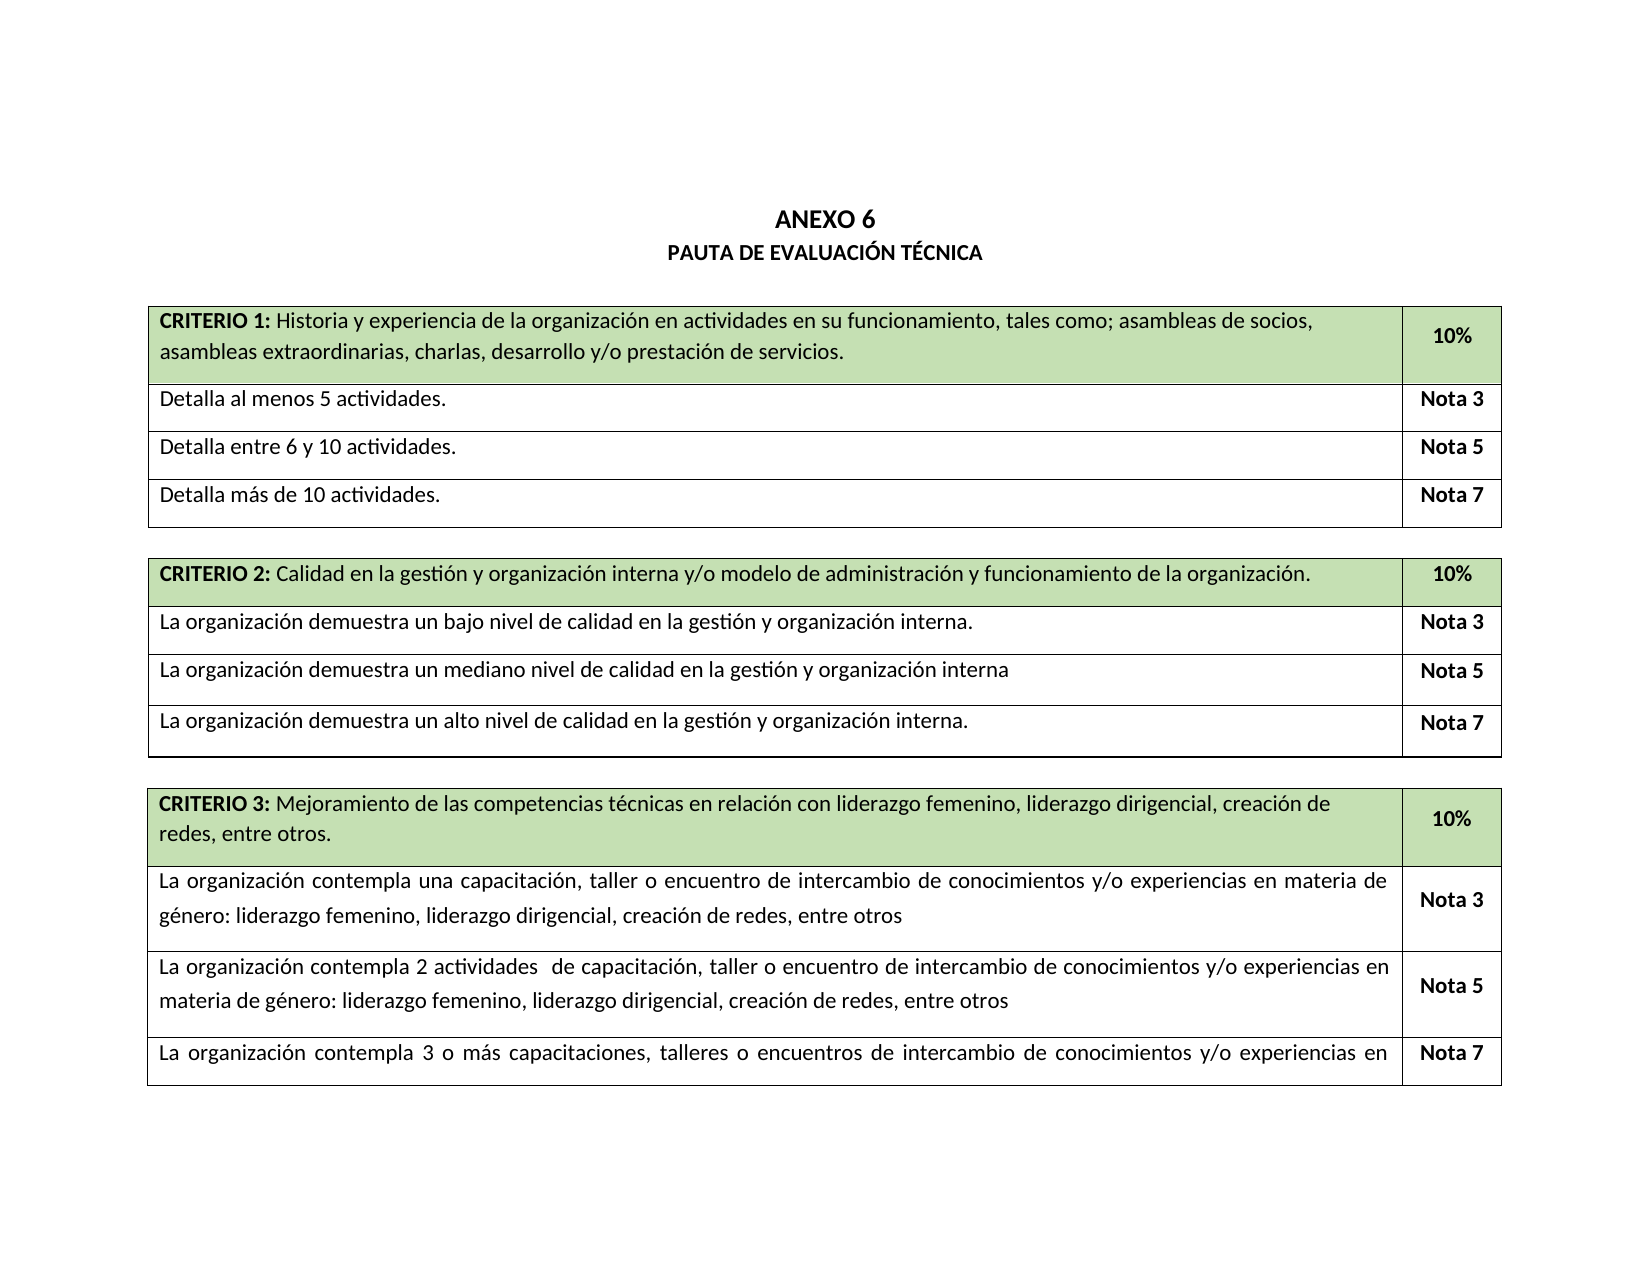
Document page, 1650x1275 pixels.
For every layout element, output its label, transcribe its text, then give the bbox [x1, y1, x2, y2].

table_cell Detalla más de 10 actividades. [149, 480, 1402, 527]
table_cell Nota 3 [1403, 867, 1501, 951]
table_cell Nota 5 [1403, 655, 1501, 705]
table_cell Nota 3 [1403, 607, 1501, 654]
table_cell Detalla entre 6 y 10 actividades. [149, 432, 1402, 479]
table_cell La organización demuestra un bajo nivel de calidad en la gestión y organización interna. [149, 607, 1402, 654]
table_cell La organización contempla 2 actividades de capacitación, taller o encuentro de intercambio de conocimientos y/o experiencias en materia de género: liderazgo femenino, liderazgo dirigencial, creación de redes, entre otros [148, 952, 1402, 1037]
table_cell Nota 7 [1403, 480, 1501, 527]
subtitle ANEXO 6 [148, 202, 1502, 235]
table_cell Nota 5 [1403, 432, 1501, 479]
table_cell Nota 5 [1403, 952, 1501, 1037]
table_header CRITERIO 2: Calidad en la gestión y organización interna y/o modelo de administración y funcionamiento de la organización. [149, 559, 1402, 606]
text PAUTA DE EVALUACIÓN TÉCNICA [148, 238, 1502, 266]
table_cell La organización contempla una capacitación, taller o encuentro de intercambio de conocimientos y/o experiencias en materia de género: liderazgo femenino, liderazgo dirigencial, creación de redes, entre otros [148, 867, 1402, 951]
table_cell Nota 7 [1403, 1038, 1501, 1085]
table_header 10% [1403, 559, 1501, 606]
table_header CRITERIO 1: Historia y experiencia de la organización en actividades en su funcionamiento, tales como; asambleas de socios, asambleas extraordinarias, charlas, desarrollo y/o prestación de servicios. [149, 307, 1402, 383]
table_cell Nota 3 [1403, 385, 1501, 431]
table_header CRITERIO 3: Mejoramiento de las competencias técnicas en relación con liderazgo femenino, liderazgo dirigencial, creación de redes, entre otros. [148, 789, 1402, 866]
table_cell Nota 7 [1403, 706, 1501, 756]
table_cell La organización demuestra un mediano nivel de calidad en la gestión y organización interna [149, 655, 1402, 705]
table_header 10% [1403, 789, 1501, 866]
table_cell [148, 1038, 1402, 1085]
table_header 10% [1403, 307, 1501, 383]
table_cell La organización demuestra un alto nivel de calidad en la gestión y organización interna. [149, 706, 1402, 756]
table_cell Detalla al menos 5 actividades. [149, 385, 1402, 431]
